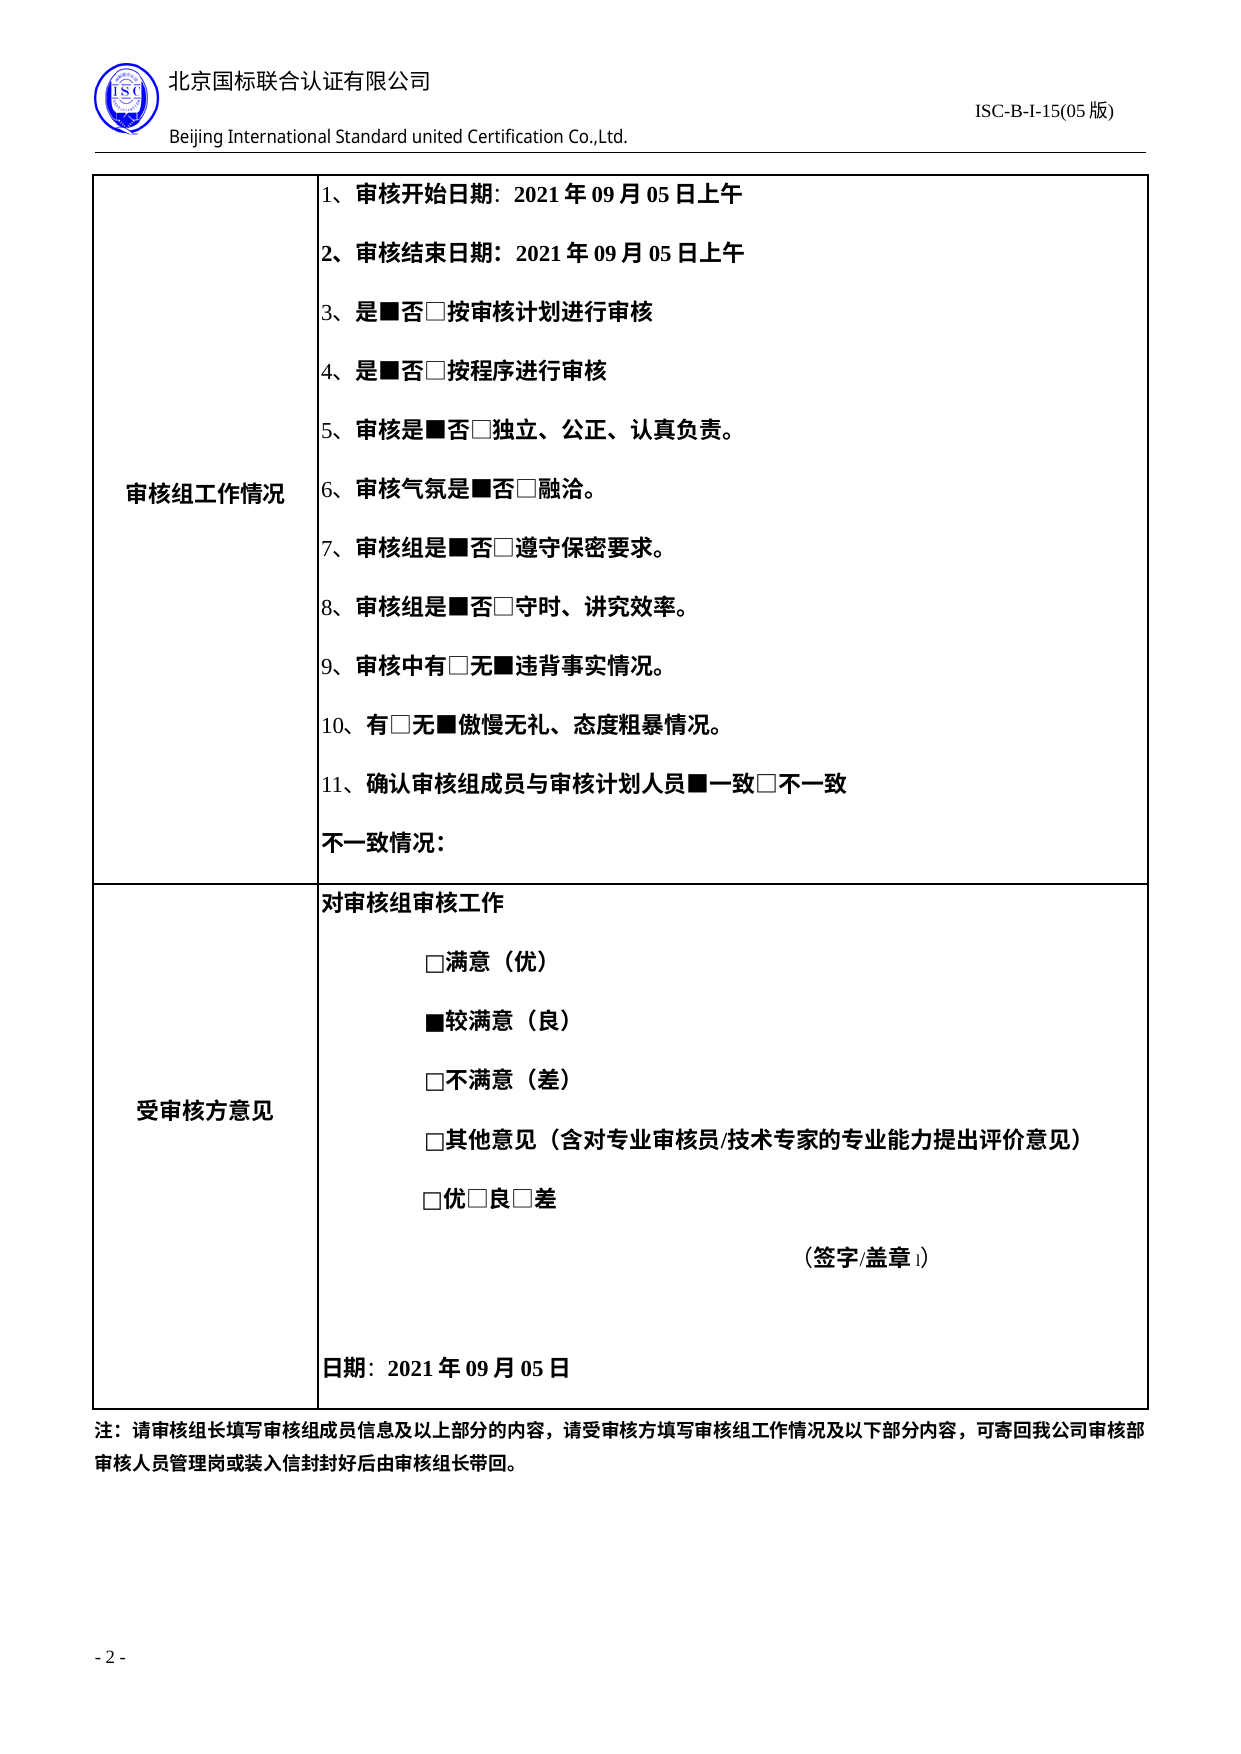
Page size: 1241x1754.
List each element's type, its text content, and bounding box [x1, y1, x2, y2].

table_cell 审核组工作情况 [94, 176, 317, 883]
table_cell 1、审核开始日期：2021年09月05日上午 2、审核结束日期：2021年09月05日上午 3、是■否□按审核计划进行审核 4、是■否□按程序进行审核 5、审核是■否□独立、公正、认真负责。 6、审核气氛是■否□融洽。 7、审核组是■否□遵守保密要求。 8、审核组是■否□守时、讲究效率。 9、审核中有□无■违背事实情况。 10、有□无■傲慢无礼、态度粗暴情况。 11、确认审核组成员与审核计划人员■一致□不一致 不一致情况： [319, 176, 1147, 883]
table_cell 对审核组审核工作 □满意（优） ■较满意（良） □不满意（差） □其他意见（含对专业审核员/技术专家的专业能力提出评价意见） □优□良□差 （签字/盖章l） 日期：2021年09月05日 [319, 885, 1147, 1408]
picture [94, 63, 162, 135]
table_cell 受审核方意见 [94, 885, 317, 1408]
text 注：请审核组长填写审核组成员信息及以上部分的内容，请受审核方填写审核组工作情况及以下部分内容，可寄回我公司审核部审核人员管理岗或装入信封封好后由审核组长带回。 [94, 1410, 1146, 1477]
